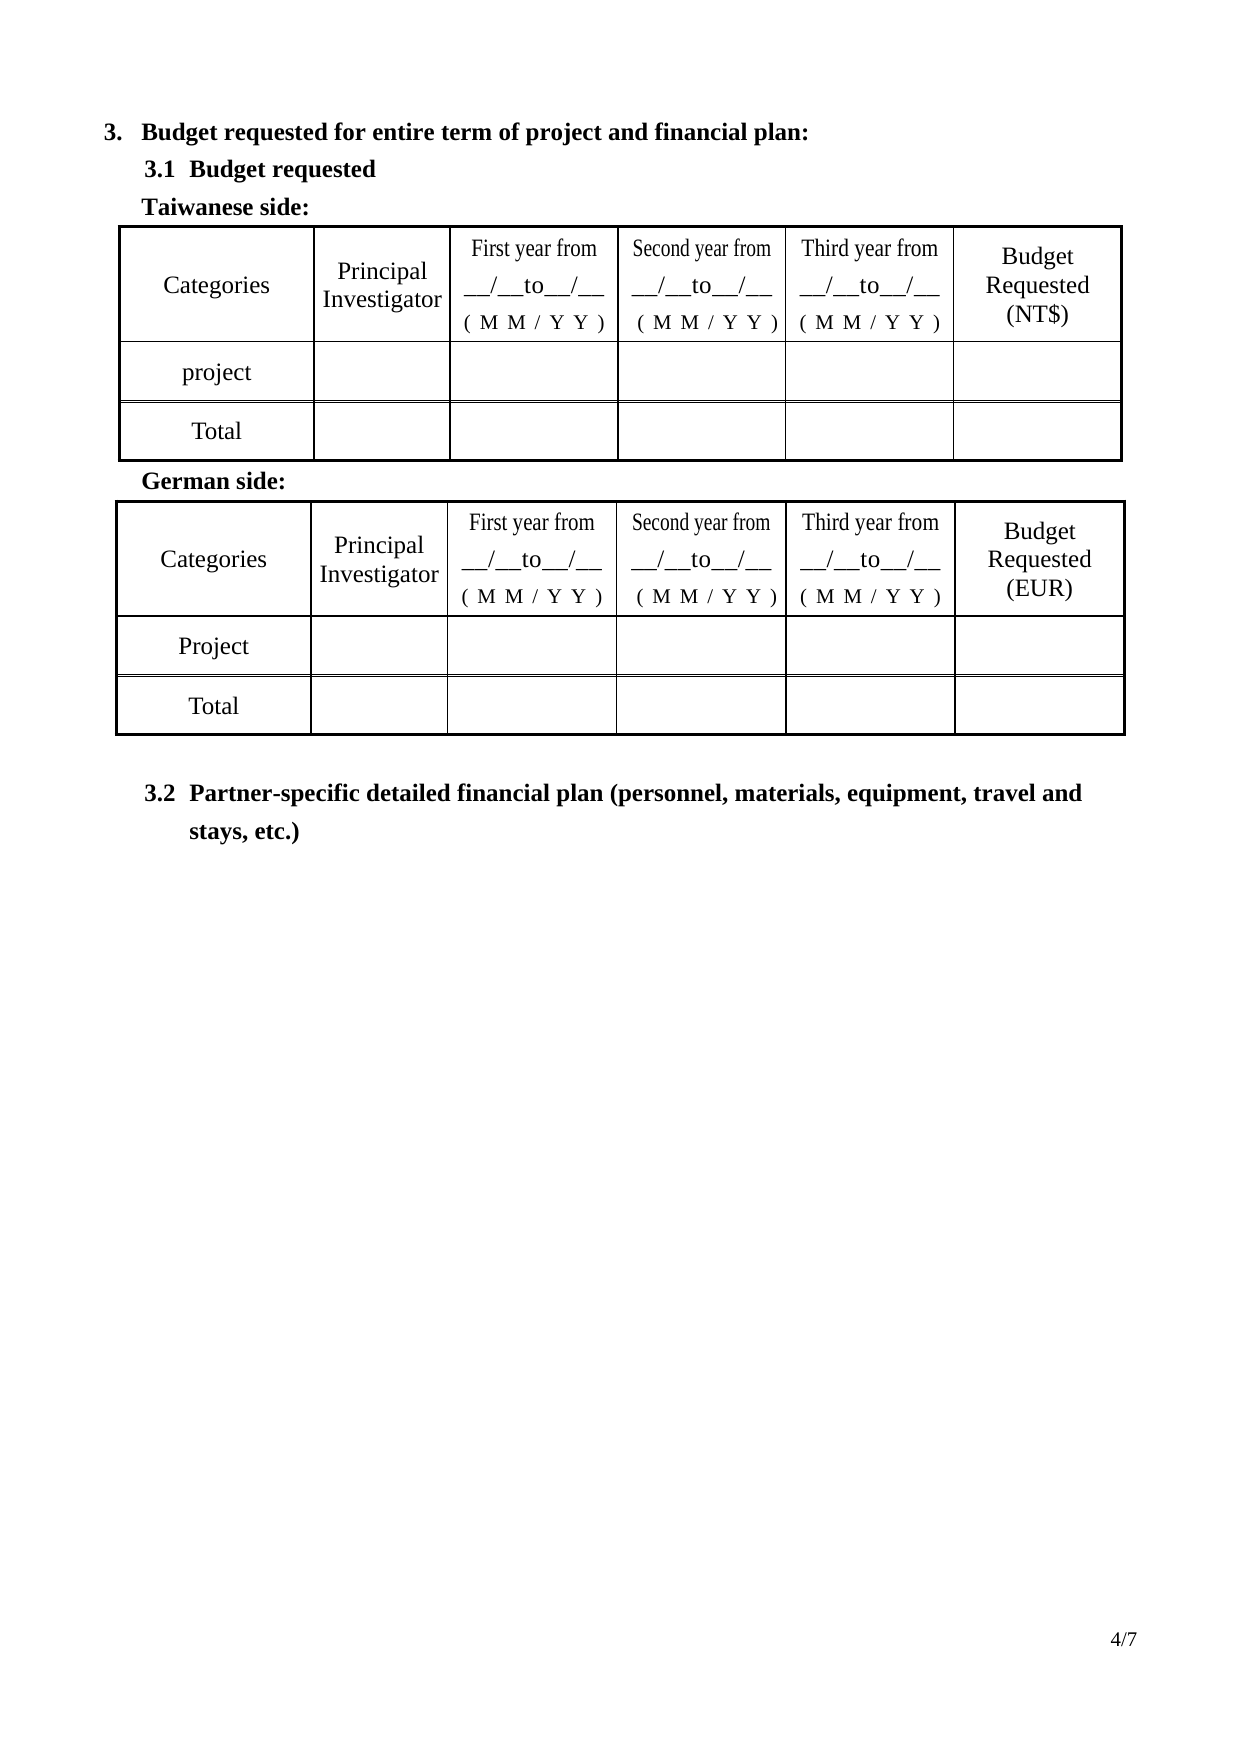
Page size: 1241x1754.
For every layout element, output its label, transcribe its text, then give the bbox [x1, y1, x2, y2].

table_cell Total [121, 403, 313, 459]
table_cell [617, 677, 785, 733]
table_cell [954, 342, 1120, 400]
table_header Principal Investigator [312, 503, 447, 615]
table_cell [787, 617, 954, 674]
table_cell [954, 403, 1120, 459]
table_cell Total [118, 677, 310, 733]
table_header Third year from __/__to__/__ (MM/YY) [787, 503, 954, 615]
table_header Categories [118, 503, 310, 615]
title Partner-specific detailed financial plan (personnel, materials, equipment, travel and stays, etc.) [144, 774, 1137, 849]
table_cell [451, 342, 617, 400]
table_header First year from __/__to__/__ (MM/YY) [448, 503, 616, 615]
table_cell [451, 403, 617, 459]
table_cell Project [118, 617, 310, 674]
table_cell [315, 403, 449, 459]
title Budget requested for entire term of project and financial plan: [103, 113, 1137, 150]
table_cell [619, 403, 785, 459]
table_cell [448, 677, 616, 733]
table_header Budget Requested (EUR) [956, 503, 1123, 615]
table_header Second year from __/__to__/__ (MM/YY) [617, 503, 785, 615]
table_cell [315, 342, 449, 400]
table_cell [619, 342, 785, 400]
table_cell [787, 677, 954, 733]
table_cell project [121, 342, 313, 400]
title Taiwanese side: [141, 188, 1137, 225]
table_header Principal Investigator [315, 228, 449, 341]
table_cell [956, 617, 1123, 674]
table_cell [786, 403, 953, 459]
table_cell [617, 617, 785, 674]
table_cell [786, 342, 953, 400]
table_cell [448, 617, 616, 674]
table_cell [956, 677, 1123, 733]
table_header Second year from __/__to__/__ (MM/YY) [619, 228, 785, 341]
title Budget requested [144, 150, 1137, 188]
table_header Categories [121, 228, 313, 341]
table_cell [312, 677, 447, 733]
title German side: [141, 462, 1137, 499]
table_header First year from __/__to__/__ (MM/YY) [451, 228, 617, 341]
table_cell [312, 617, 447, 674]
table_header Budget Requested (NT$) [954, 228, 1120, 341]
table_header Third year from __/__to__/__ (MM/YY) [786, 228, 953, 341]
